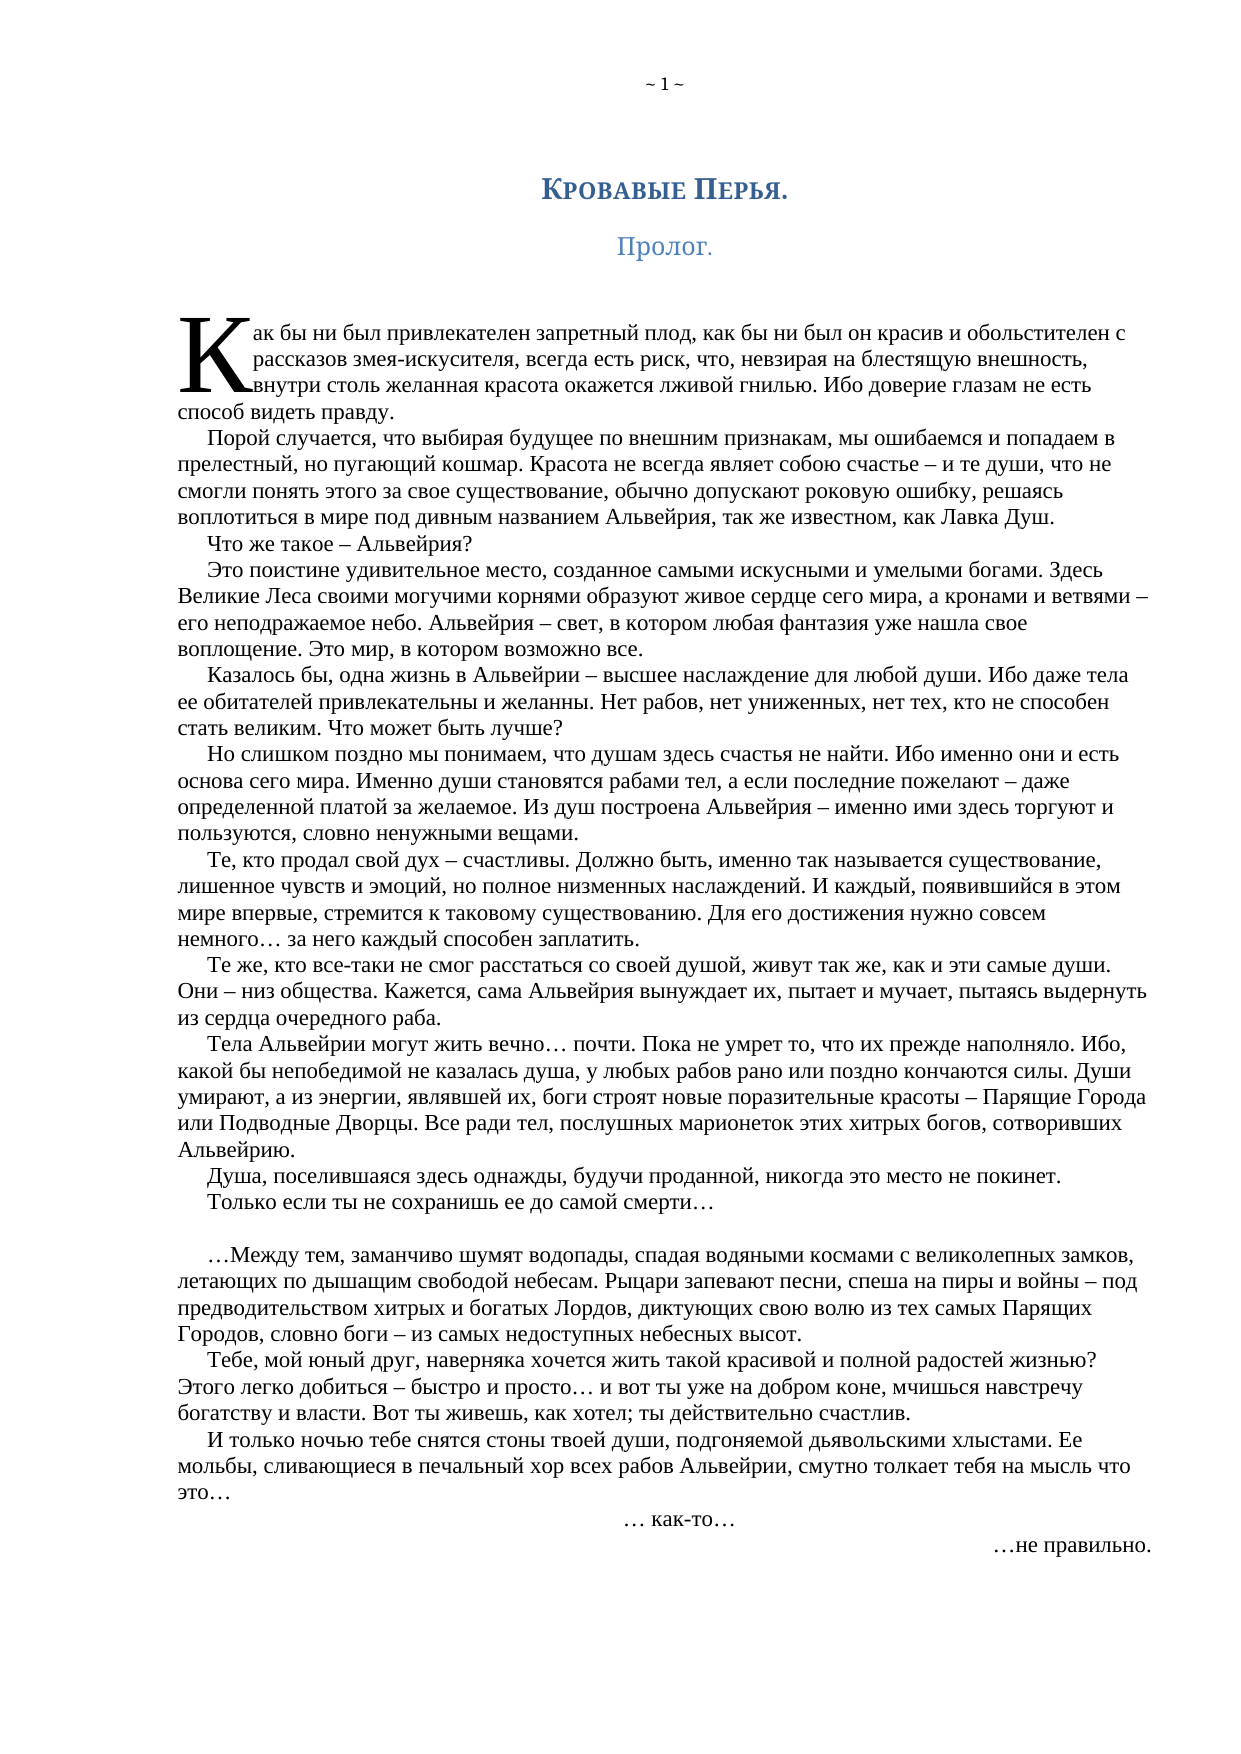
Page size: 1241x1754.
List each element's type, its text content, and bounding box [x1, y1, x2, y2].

text Но слишком поздно мы понимаем, что душам здесь счастья не найти. Ибо именно они и есть основа сего мира. Именно души становятся рабами тел, а если последние пожелают – даже определенной платой за желаемое. Из душ построена Альвейрия – именно ими здесь торгуют и пользуются, словно ненужными вещами. [177, 740, 1152, 846]
text Только если ты не сохранишь ее до самой смерти… [177, 1188, 1152, 1215]
text Порой случается, что выбирая будущее по внешним признакам, мы ошибаемся и попадаем в прелестный, но пугающий кошмар. Красота не всегда являет собою счастье – и те души, что не смогли понять этого за свое существование, обычно допускают роковую ошибку, решаясь воплотиться в мире под дивным названием Альвейрия, так же известном, как Лавка Душ. [177, 424, 1152, 529]
subtitle Кровавые Перья. [177, 173, 1152, 207]
text Казалось бы, одна жизнь в Альвейрии – высшее наслаждение для любой души. Ибо даже тела ее обитателей привлекательны и желанны. Нет рабов, нет униженных, нет тех, кто не способен стать великим. Что может быть лучше? [177, 661, 1152, 740]
subtitle Пролог. [177, 233, 1152, 261]
text Тела Альвейрии могут жить вечно… почти. Пока не умрет то, что их прежде наполняло. Ибо, какой бы непобедимой не казалась душа, у любых рабов рано или поздно кончаются силы. Души умирают, а из энергии, являвшей их, боги строят новые поразительные красоты – Парящие Города или Подводные Дворцы. Все ради тел, послушных марионеток этих хитрых богов, сотворивших Альвейрию. [177, 1030, 1152, 1162]
text Те, кто продал свой дух – счастливы. Должно быть, именно так называется существование, лишенное чувств и эмоций, но полное низменных наслаждений. И каждый, появившийся в этом мире впервые, стремится к таковому существованию. Для его достижения нужно совсем немного… за него каждый способен заплатить. [177, 846, 1152, 951]
text Это поистине удивительное место, созданное самыми искусными и умелыми богами. Здесь Великие Леса своими могучими корнями образуют живое сердце сего мира, а кронами и ветвями – его неподражаемое небо. Альвейрия – свет, в котором любая фантазия уже нашла свое воплощение. Это мир, в котором возможно все. [177, 556, 1152, 661]
text Что же такое – Альвейрия? [177, 529, 1152, 556]
text …не правильно. [177, 1531, 1152, 1557]
text Те же, кто все-таки не смог расстаться со своей душой, живут так же, как и эти самые души. Они – низ общества. Кажется, сама Альвейрия вынуждает их, пытает и мучает, пытаясь выдернуть из сердца очередного раба. [177, 951, 1152, 1030]
text И только ночью тебе снятся стоны твоей души, подгоняемой дьявольскими хлыстами. Ее мольбы, сливающиеся в печальный хор всех рабов Альвейрии, смутно толкает тебя на мысль что это… [177, 1426, 1152, 1505]
text Душа, поселившаяся здесь однажды, будучи проданной, никогда это место не покинет. [177, 1162, 1152, 1188]
text Тебе, мой юный друг, наверняка хочется жить такой красивой и полной радостей жизнью? Этого легко добиться – быстро и просто… и вот ты уже на добром коне, мчишься навстречу богатству и власти. Вот ты живешь, как хотел; ты действительно счастлив. [177, 1347, 1152, 1426]
text … как-то… [177, 1505, 1152, 1531]
text ак бы ни был привлекателен запретный плод, как бы ни был он красив и обольстителен с рассказов змея-искусителя, всегда есть риск, что, невзирая на блестящую внешность, внутри столь желанная красота окажется лживой гнилью. Ибо доверие глазам не есть способ видеть правду. [177, 319, 1152, 424]
text …Между тем, заманчиво шумят водопады, спадая водяными космами с великолепных замков, летающих по дышащим свободой небесам. Рыцари запевают песни, спеша на пиры и войны – под предводительством хитрых и богатых Лордов, диктующих свою волю из тех самых Парящих Городов, словно боги – из самых недоступных небесных высот. [177, 1241, 1152, 1347]
